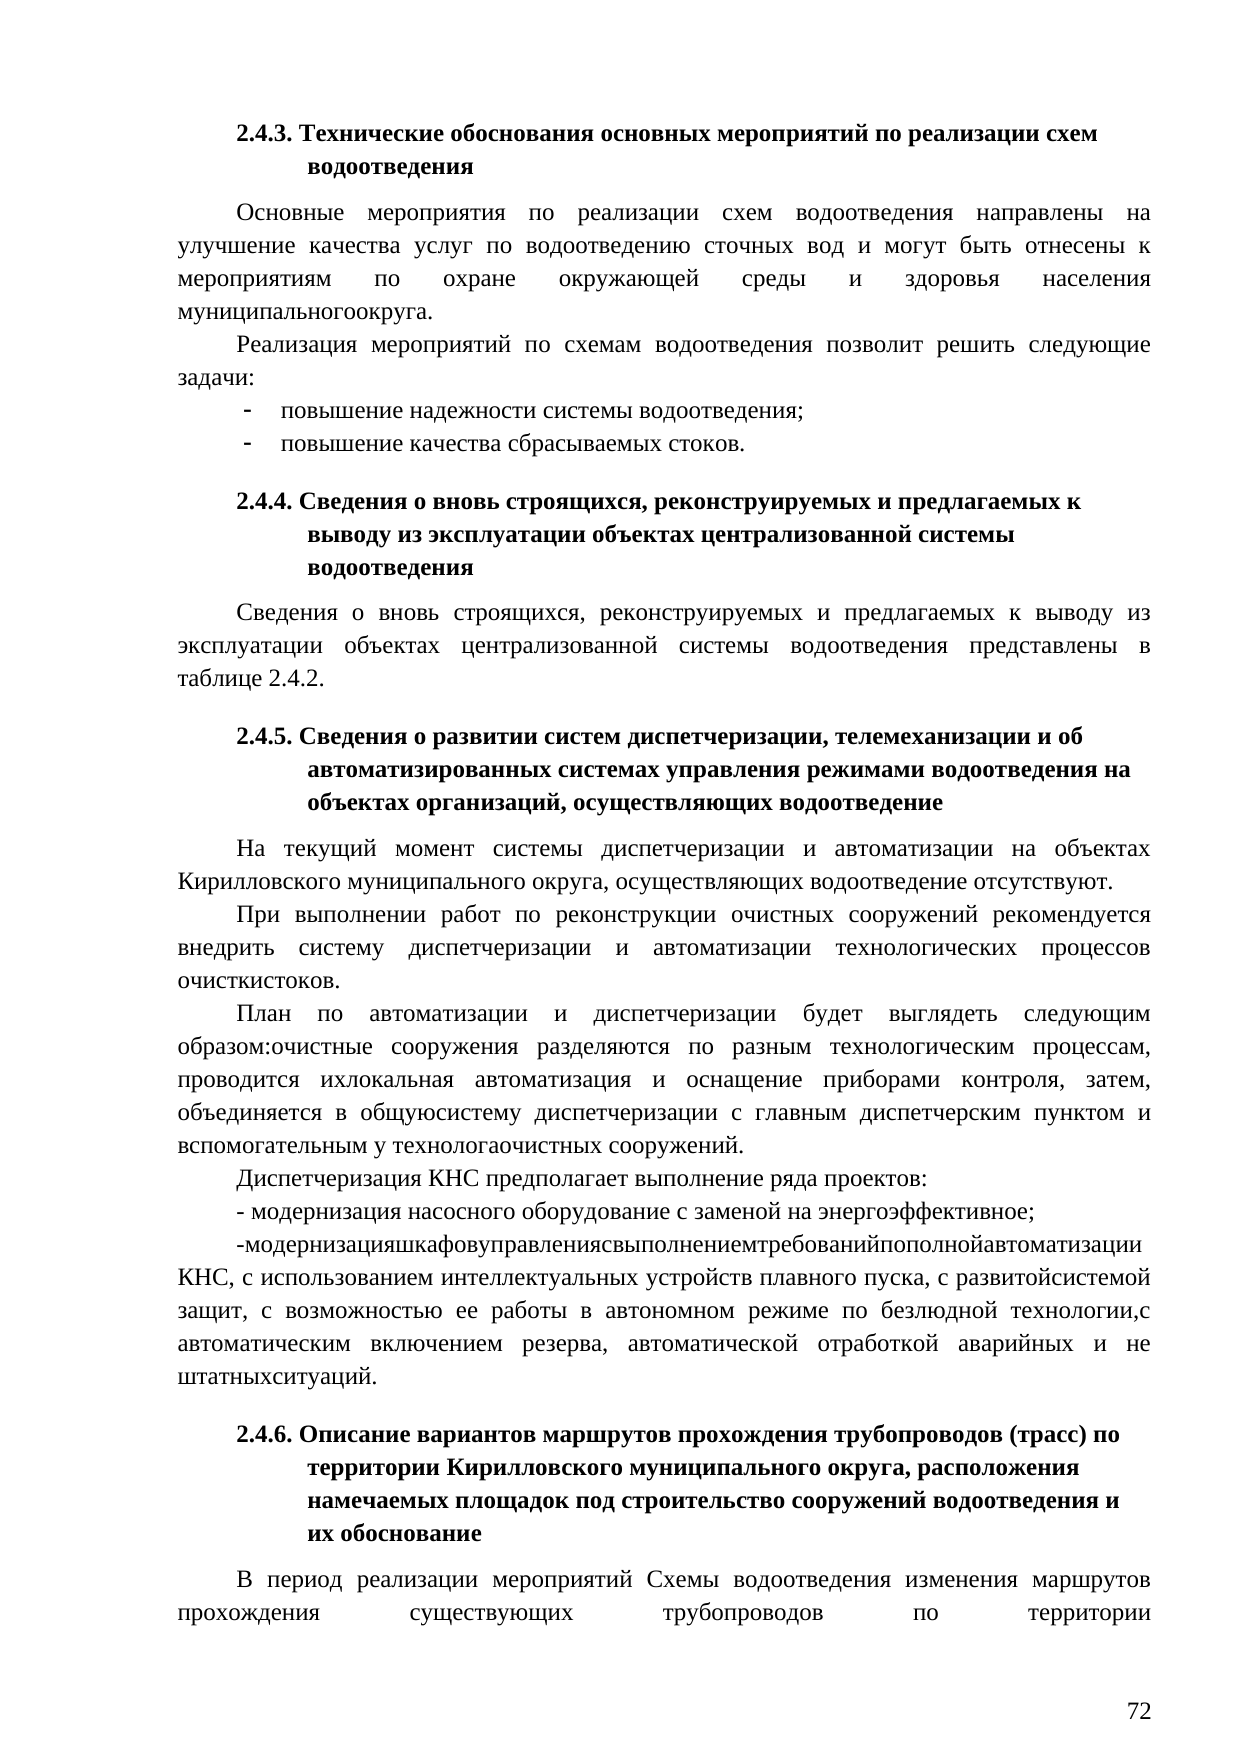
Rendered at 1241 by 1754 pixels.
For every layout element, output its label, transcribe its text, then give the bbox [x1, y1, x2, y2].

list повышение качества сбрасываемых стоков. [243, 428, 1152, 457]
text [177, 1564, 1152, 1626]
text При выполнении работ по реконструкции очистных сооружений рекомендуется внедрить систему диспетчеризации и автоматизации технологических процессов очисткистоков. [177, 899, 1152, 994]
subtitle 2.4.3. Технические обоснования основных мероприятий по реализации схем водоотведения [236, 118, 1152, 180]
text - модернизация насосного оборудование с заменой на энергоэффективное; [177, 1196, 1152, 1225]
subtitle 2.4.6. Описание вариантов маршрутов прохождения трубопроводов (трасс) по территории Кирилловского муниципального округа, расположения намечаемых площадок под строительство сооружений водоотведения и их обоснование [236, 1419, 1152, 1547]
subtitle 2.4.5. Сведения о развитии систем диспетчеризации, телемеханизации и об автоматизированных системах управления режимами водоотведения на объектах организаций, осуществляющих водоотведение [236, 721, 1152, 816]
text -модернизацияшкафовуправлениясвыполнениемтребованийпополнойавтоматизации КНС, с использованием интеллектуальных устройств плавного пуска, с развитойсистемой защит, с возможностью ее работы в автономном режиме по безлюдной технологии,с автоматическим включением резерва, автоматической отработкой аварийных и не штатныхситуаций. [177, 1229, 1152, 1390]
text Диспетчеризация КНС предполагает выполнение ряда проектов: [177, 1163, 1152, 1192]
subtitle 2.4.4. Сведения о вновь строящихся, реконструируемых и предлагаемых к выводу из эксплуатации объектах централизованной системы водоотведения [236, 486, 1152, 581]
list повышение надежности системы водоотведения; [243, 395, 1152, 423]
text Реализация мероприятий по схемам водоотведения позволит решить следующие задачи: [177, 329, 1152, 391]
text План по автоматизации и диспетчеризации будет выглядеть следующим образом:очистные сооружения разделяются по разным технологическим процессам, проводится ихлокальная автоматизация и оснащение приборами контроля, затем, объединяется в общуюсистему диспетчеризации с главным диспетчерским пунктом и вспомогательным у технологаочистных сооружений. [177, 998, 1152, 1159]
text Основные мероприятия по реализации схем водоотведения направлены на улучшение качества услуг по водоотведению сточных вод и могут быть отнесены к мероприятиям по охране окружающей среды и здоровья населения муниципальногоокруга. [177, 197, 1152, 324]
text На текущий момент системы диспетчеризации и автоматизации на объектах Кирилловского муниципального округа, осуществляющих водоотведение отсутствуют. [177, 833, 1152, 895]
text Сведения о вновь строящихся, реконструируемых и предлагаемых к выводу из эксплуатации объектах централизованной системы водоотведения представлены в таблице 2.4.2. [177, 597, 1152, 692]
